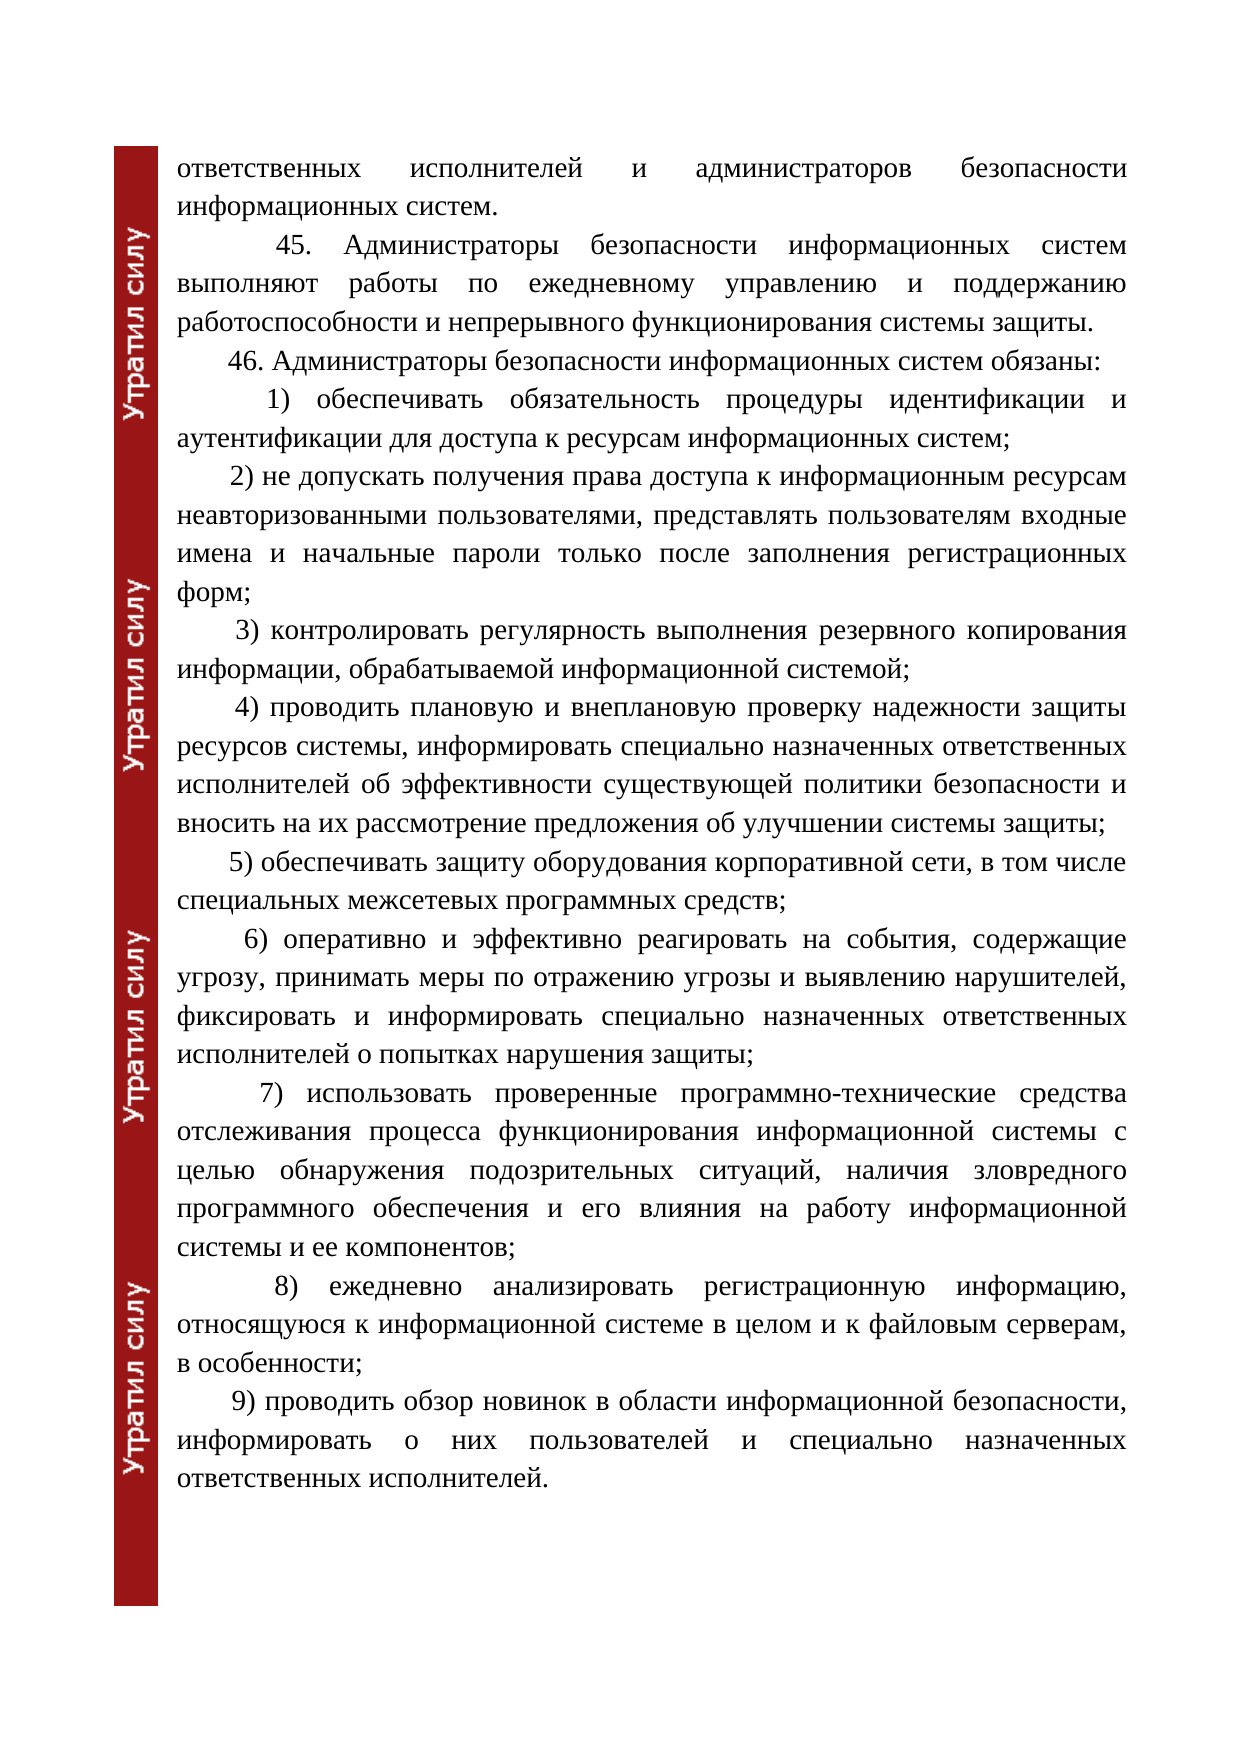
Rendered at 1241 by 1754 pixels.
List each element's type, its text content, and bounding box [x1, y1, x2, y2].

text 4) проводить плановую и внеплановую проверку надежности защиты ресурсов системы, информировать специально назначенных ответственных исполнителей об эффективности существующей политики безопасности и вносить на их рассмотрение предложения об улучшении системы защиты; [112, 689, 1128, 839]
text 8) ежедневно анализировать регистрационную информацию, относящуюся к информационной системе в целом и к файловым серверам, в особенности; [112, 1268, 1128, 1378]
text 3) контролировать регулярность выполнения резервного копирования информации, обрабатываемой информационной системой; [112, 612, 1128, 684]
text 2) не допускать получения права доступа к информационным ресурсам неавторизованными пользователями, представлять пользователям входные имена и начальные пароли только после заполнения регистрационных форм; [112, 458, 1128, 607]
picture [114, 839, 158, 844]
text 9) проводить обзор новинок в области информационной безопасности, информировать о них пользователей и специально назначенных ответственных исполнителей. [112, 1383, 1128, 1494]
picture [114, 1070, 158, 1075]
picture [114, 453, 158, 458]
picture [114, 916, 158, 921]
picture [114, 146, 158, 150]
text 45. Администраторы безопасности информационных систем выполняют работы по ежедневному управлению и поддержанию работоспособности и непрерывного функционирования системы защиты. [112, 227, 1128, 338]
text 5) обеспечивать защиту оборудования корпоративной сети, в том числе специальных межсетевых программных средств; [112, 844, 1128, 916]
picture [114, 1378, 158, 1383]
picture [114, 684, 158, 689]
picture [114, 338, 158, 343]
picture [114, 376, 158, 381]
picture [114, 1494, 158, 1606]
picture [114, 222, 158, 227]
text 6) оперативно и эффективно реагировать на события, содержащие угрозу, принимать меры по отражению угрозы и выявлению нарушителей, фиксировать и информировать специально назначенных ответственных исполнителей о попытках нарушения защиты; [112, 921, 1128, 1070]
text 46. Администраторы безопасности информационных систем обязаны: [112, 343, 1128, 376]
picture [114, 607, 158, 612]
text 7) использовать проверенные программно-технические средства отслеживания процесса функционирования информационной системы с целью обнаружения подозрительных ситуаций, наличия зловредного программного обеспечения и его влияния на работу информационной системы и ее компонентов; [112, 1075, 1128, 1263]
picture [114, 1263, 158, 1268]
text 1) обеспечивать обязательность процедуры идентификации и аутентификации для доступа к ресурсам информационных систем; [112, 381, 1128, 453]
